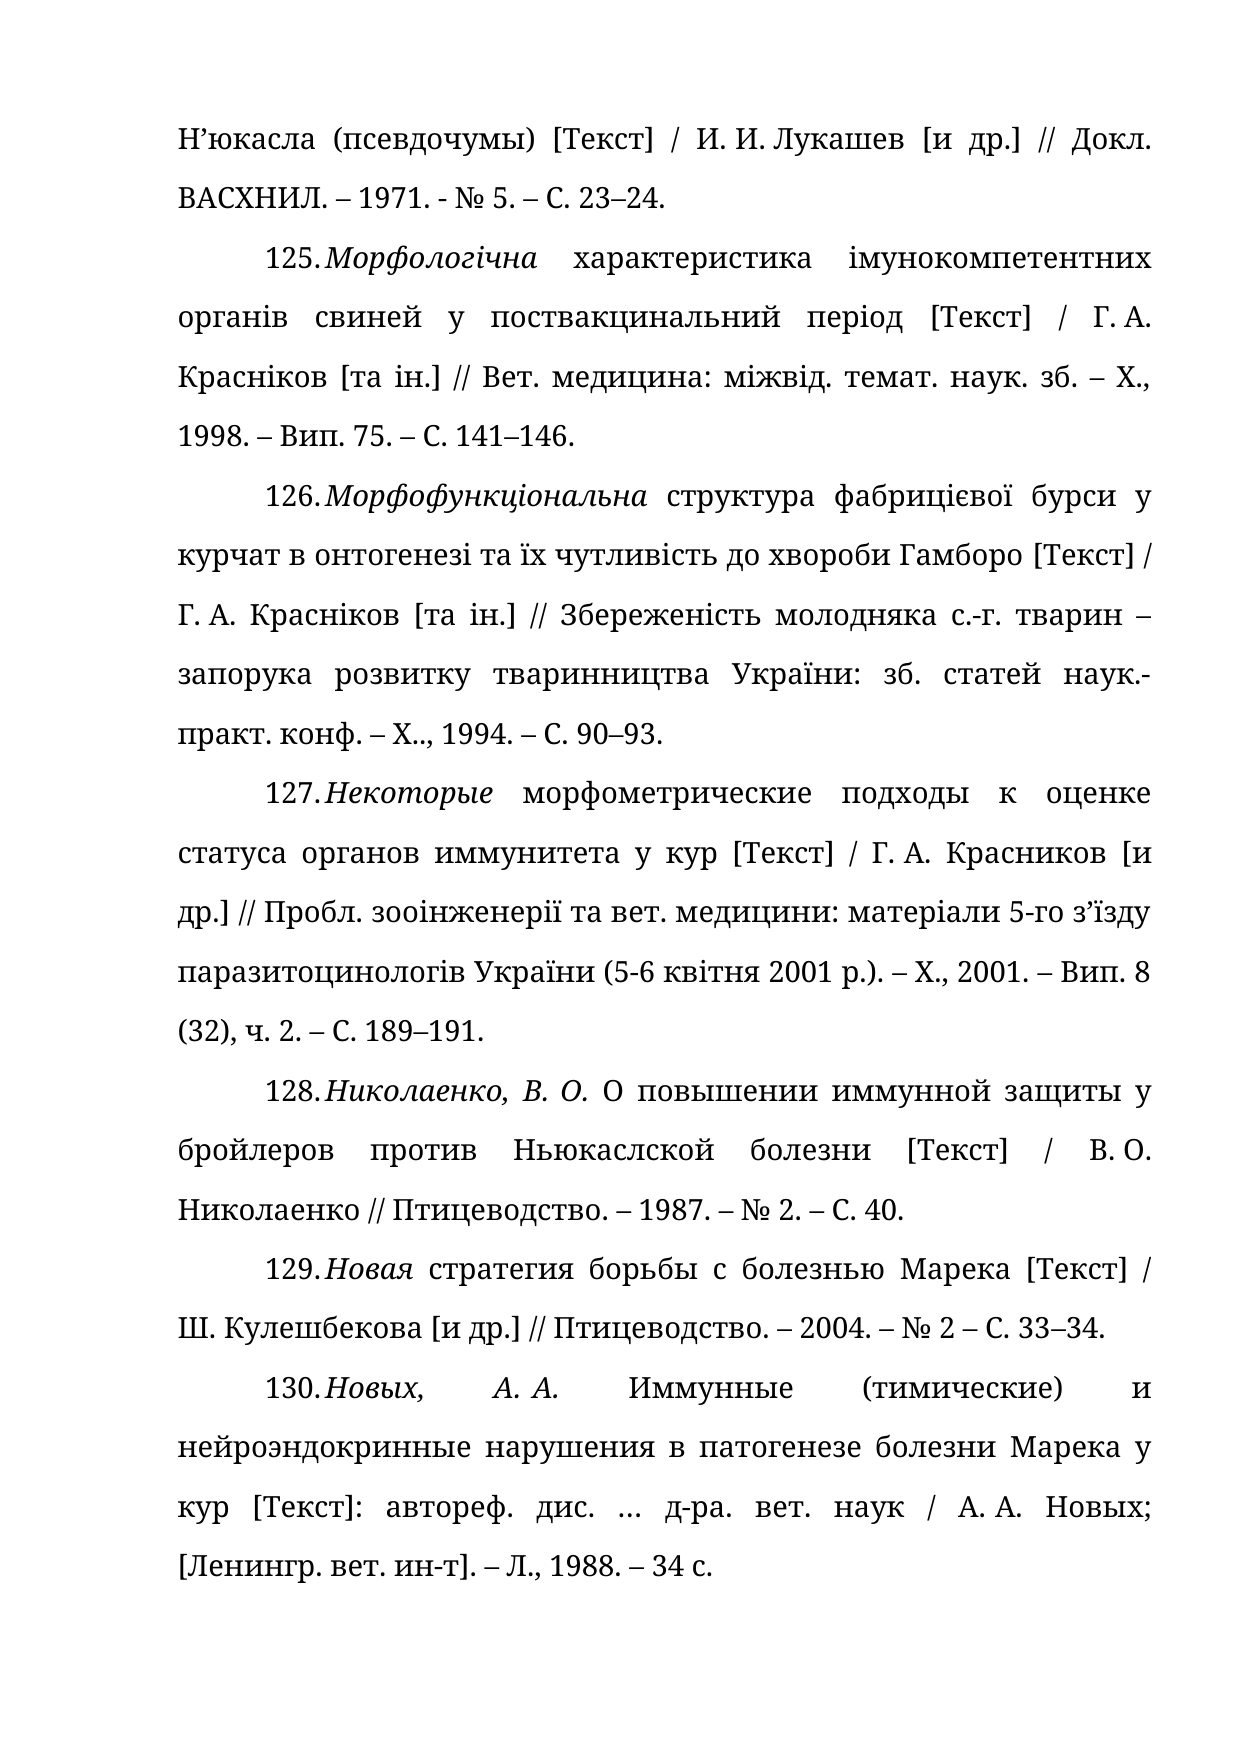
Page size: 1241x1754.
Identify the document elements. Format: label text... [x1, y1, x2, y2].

list Морфологічна характеристика імунокомпетентних органів свиней у поствакцинальний період [Текст] / Г. А. Красніков [та ін.] // Вет. медицина: міжвід. темат. наук. зб. – Х., 1998. – Вип. 75. – С. 141–146. [177, 237, 1152, 455]
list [177, 118, 1152, 217]
list Новых, А. А. Иммунные (тимические) и нейроэндокринные нарушения в патогенезе болезни Марека у кур [Текст]: автореф. дис. … д-ра. вет. наук / А. А. Новых; [Ленингр. вет. ин-т]. – Л., 1988. – 34 с. [177, 1367, 1152, 1585]
list Николаенко, В. О. О повышении иммунной защиты у бройлеров против Ньюкаслской болезни [Текст] / В. О. Николаенко // Птицеводство. – 1987. – № 2. – С. 40. [177, 1070, 1152, 1228]
list Новая стратегия борьбы с болезнью Марека [Текст] / Ш. Кулешбекова [и др.] // Птицеводство. – 2004. – № 2 – С. 33–34. [177, 1248, 1152, 1347]
list Некоторые морфометрические подходы к оценке статуса органов иммунитета у кур [Текст] / Г. А. Красников [и др.] // Пробл. зооінженерії та вет. медицини: матеріали 5-го з’їзду паразитоцинологів України (5-6 квітня 2001 р.). – Х., 2001. – Вип. 8 (32), ч. 2. – С. 189–191. [177, 772, 1152, 1050]
list Морфофункціональна структура фабрицієвої бурси у курчат в онтогенезі та їх чутливість до хвороби Гамборо [Текст] / Г. А. Красніков [та ін.] // Збереженість молодняка с.-г. тварин – запорука розвитку тваринництва України: зб. статей наук.-практ. конф. – Х.., 1994. – С. 90–93. [177, 475, 1152, 753]
